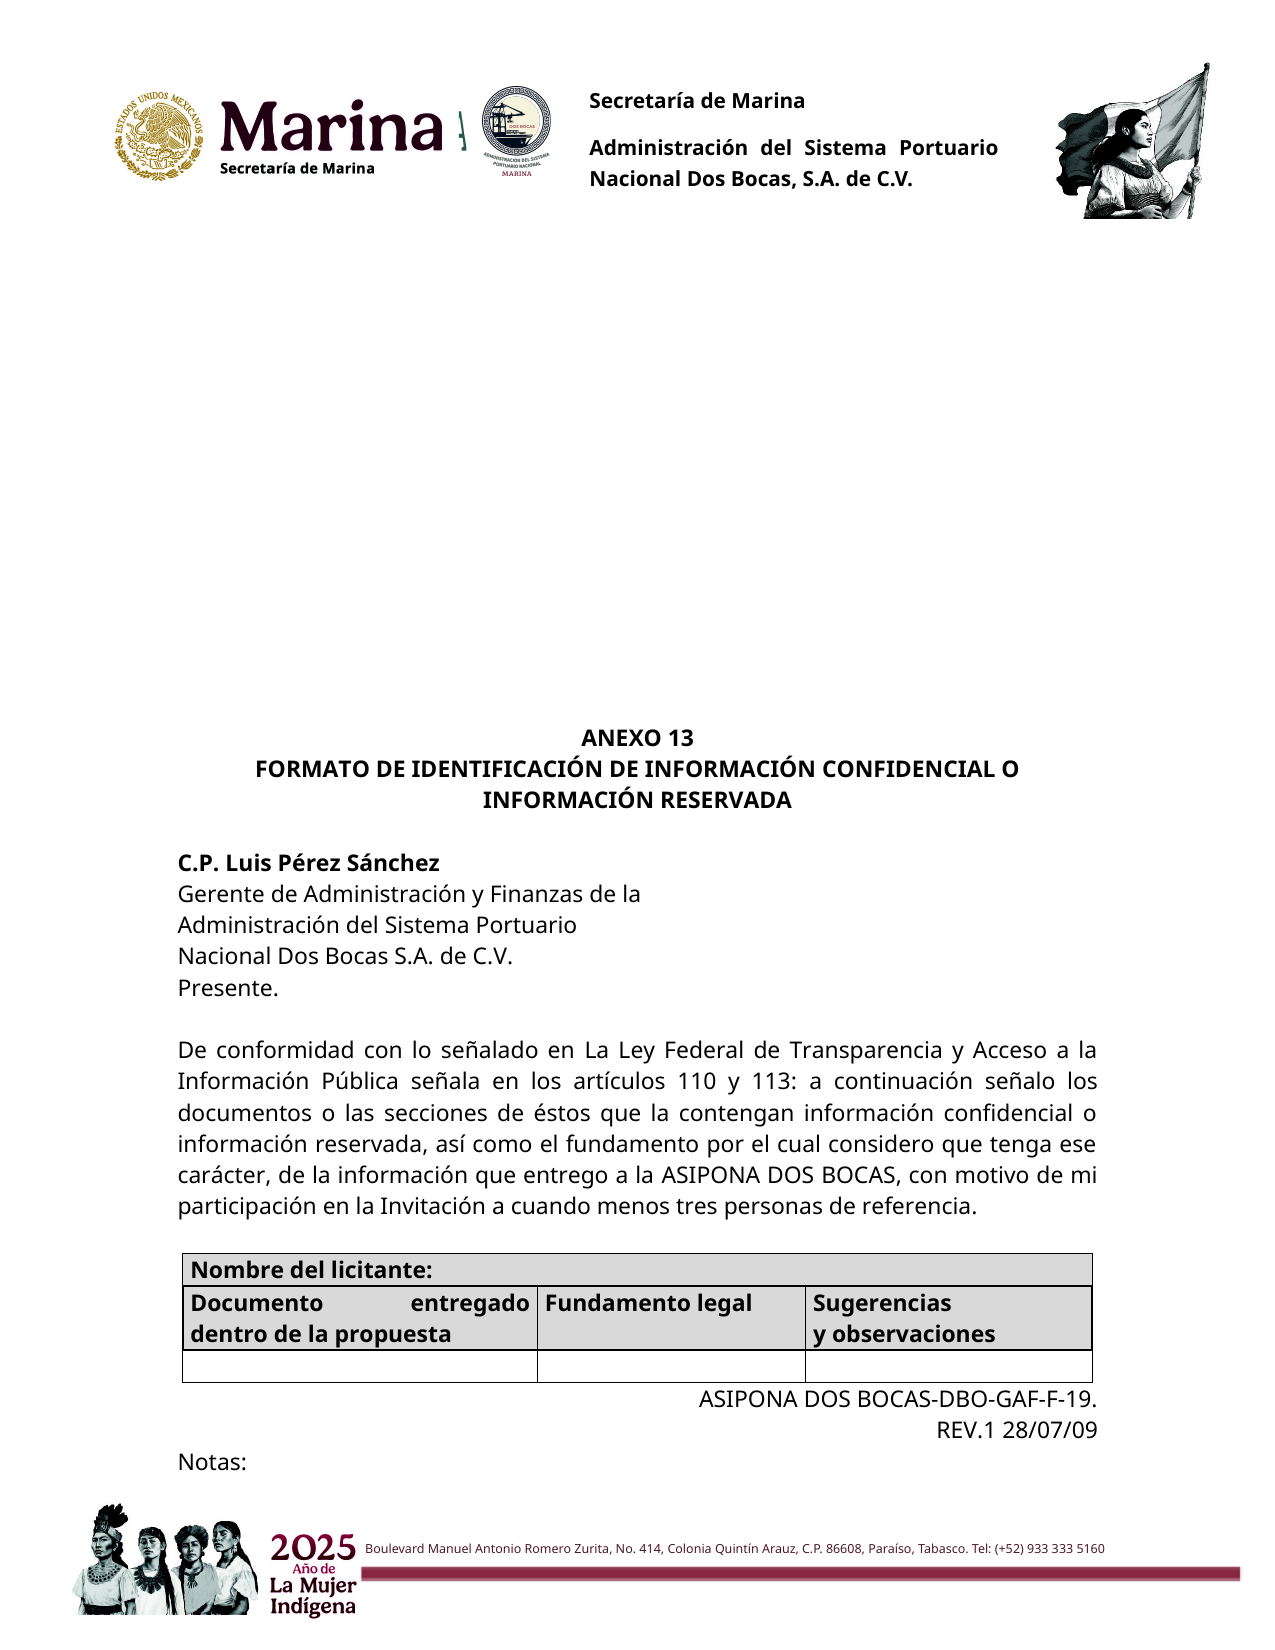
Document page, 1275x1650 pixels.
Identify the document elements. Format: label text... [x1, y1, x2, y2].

text Notas: [177, 1446, 1098, 1477]
text ANEXO 13 [177, 722, 1098, 753]
table_cell [538, 1351, 805, 1382]
text REV.1 28/07/09 [177, 1414, 1098, 1446]
text Nacional Dos Bocas S.A. de C.V. [177, 940, 1098, 972]
table_cell Fundamento legal [538, 1287, 805, 1349]
text FORMATO DE IDENTIFICACIÓN DE INFORMACIÓN CONFIDENCIAL O INFORMACIÓN RESERVADA [177, 753, 1098, 815]
table_cell Sugerencias y observaciones [806, 1287, 1091, 1349]
table_header Nombre del licitante: [183, 1254, 1092, 1285]
text Gerente de Administración y Finanzas de la [177, 878, 1098, 909]
table_cell [183, 1351, 537, 1382]
text C.P. Luis Pérez Sánchez [177, 847, 1098, 878]
text ASIPONA DOS BOCAS-DBO-GAF-F-19. [177, 1383, 1098, 1414]
text Presente. [177, 972, 1098, 1003]
picture [9, 59, 1275, 219]
picture [2, 1497, 1244, 1627]
table_cell Documento entregado dentro de la propuesta [184, 1287, 537, 1349]
text De conformidad con lo señalado en La Ley Federal de Transparencia y Acceso a la Información Pública señala en los artículos 110 y 113: a continuación señalo los documentos o las secciones de éstos que la contengan información confidencial o información reservada, así como el fundamento por el cual considero que tenga ese carácter, de la información que entrego a la ASIPONA DOS BOCAS, con motivo de mi participación en la Invitación a cuando menos tres personas de referencia. [177, 1034, 1098, 1222]
table_cell [806, 1351, 1092, 1382]
text Administración del Sistema Portuario [177, 909, 1098, 940]
